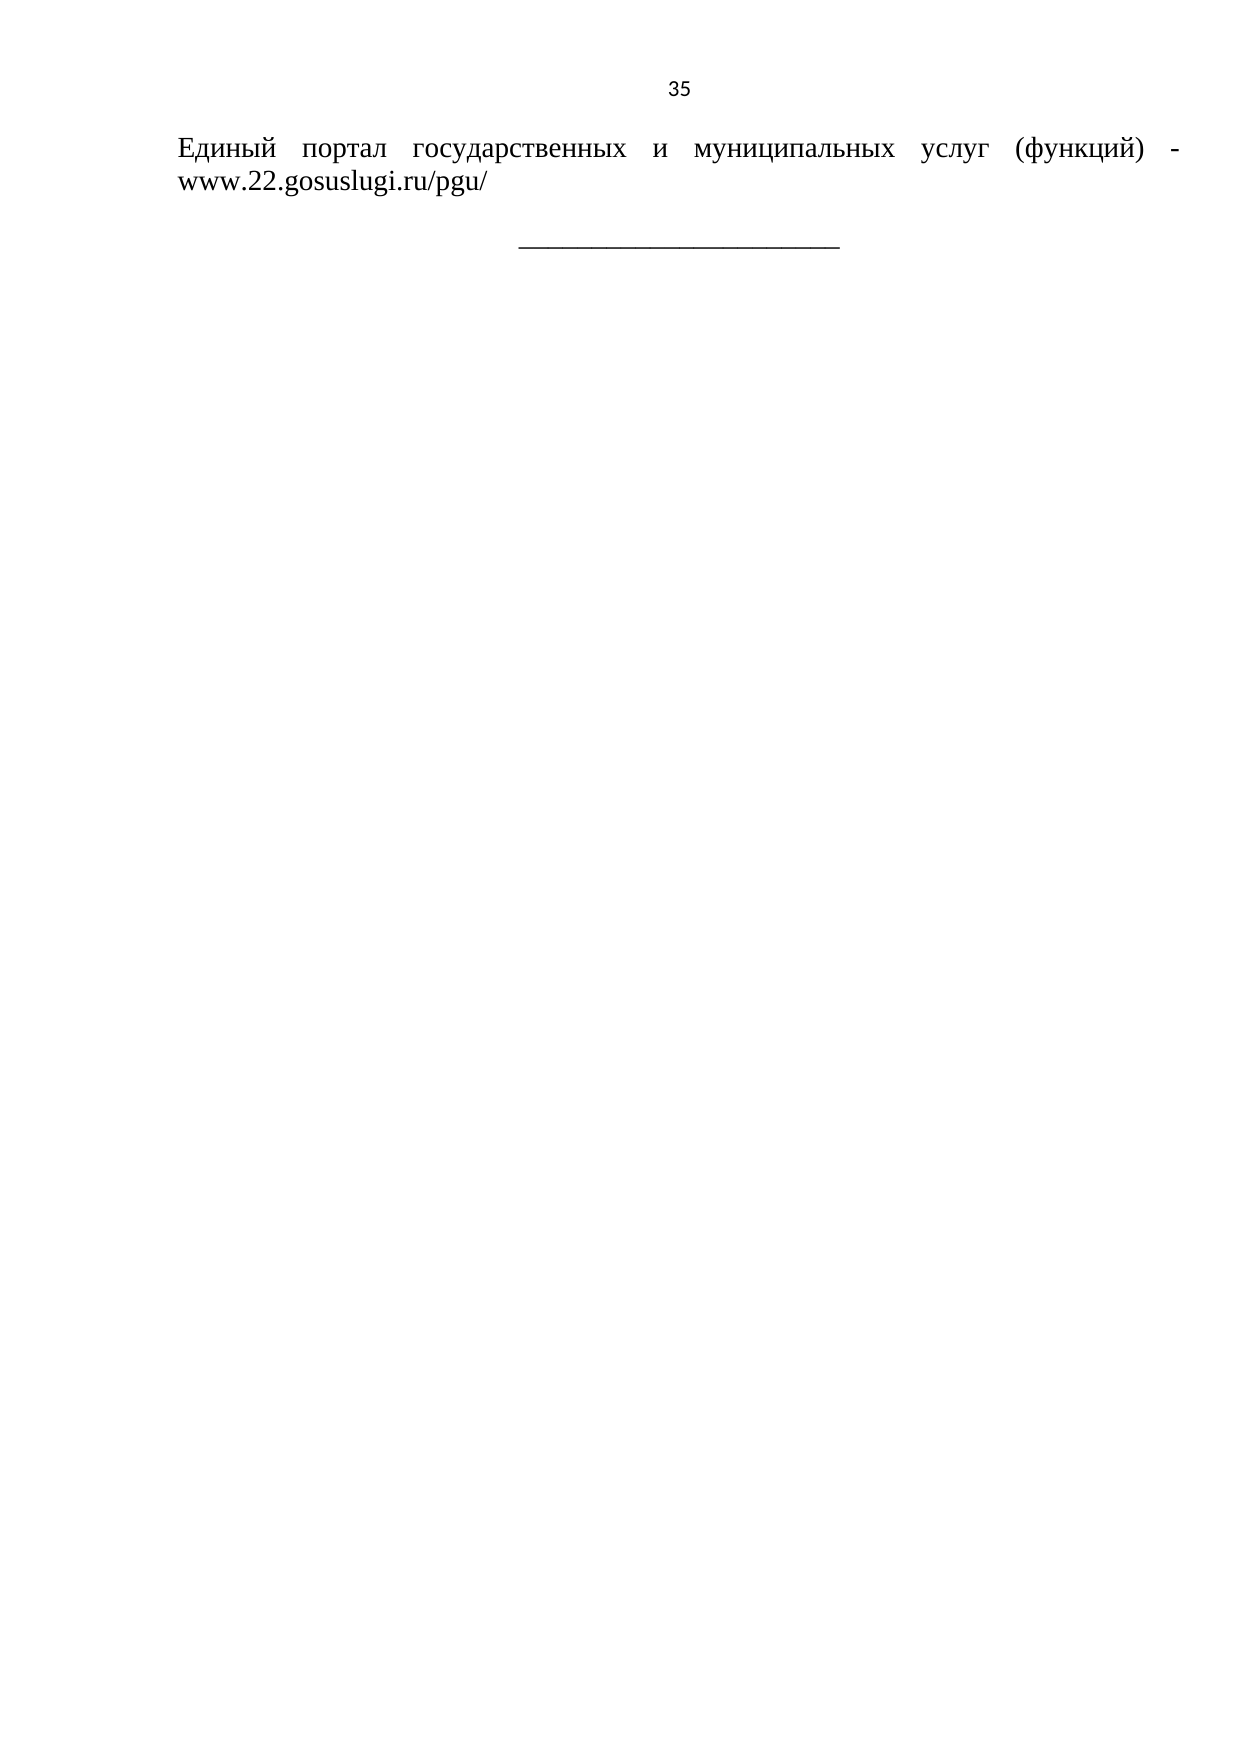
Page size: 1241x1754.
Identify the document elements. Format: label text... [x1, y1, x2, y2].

text Единый портал государственных и муниципальных услуг (функций) - www.22.gosuslugi.ru/pgu/ [177, 130, 1181, 197]
text ______________________ [177, 218, 1181, 251]
